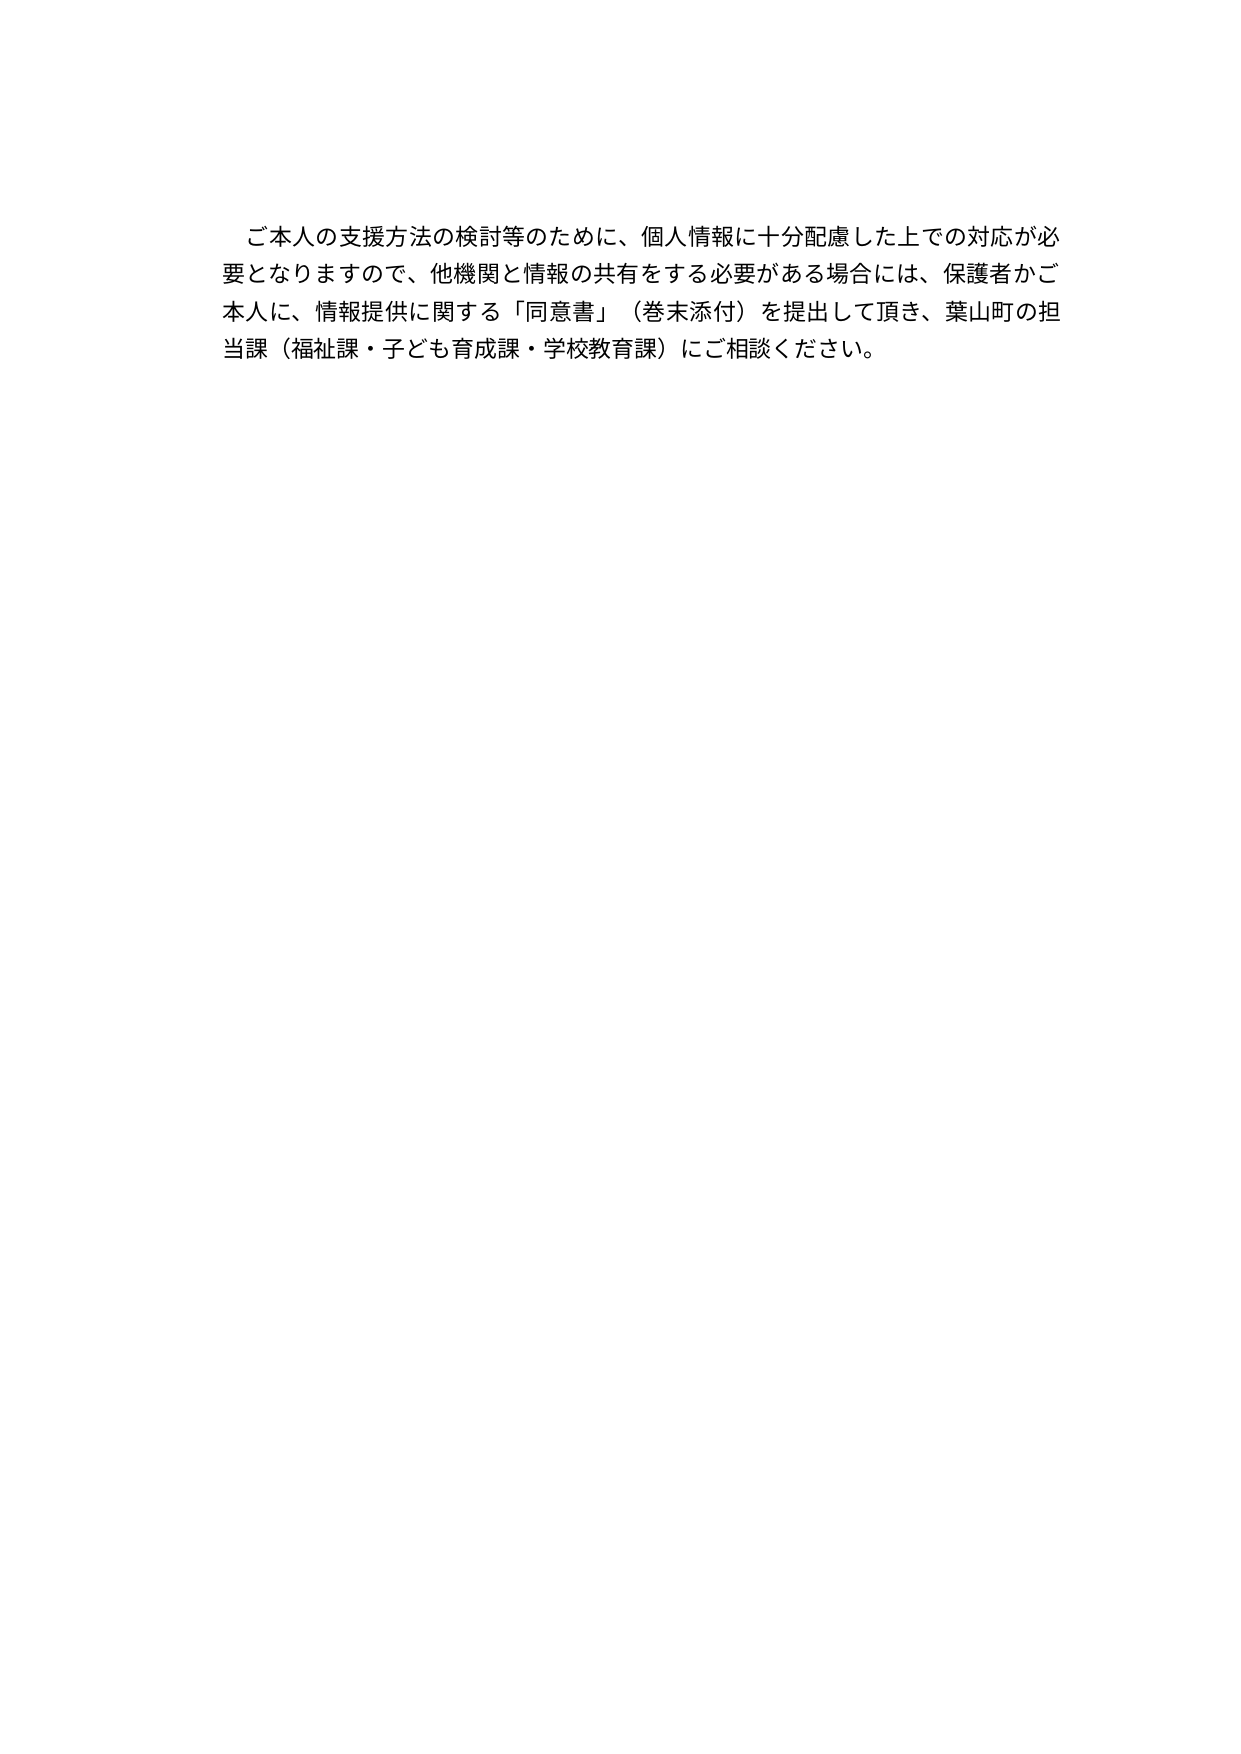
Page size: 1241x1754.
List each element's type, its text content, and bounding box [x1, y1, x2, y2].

text ご本人の支援方法の検討等のために、個人情報に十分配慮した上での対応が必要となりますので、他機関と情報の共有をする必要がある場合には、保護者かご本人に、情報提供に関する「同意書」（巻末添付）を提出して頂き、葉山町の担当課（福祉課・子ども育成課・学校教育課）にご相談ください。 [199, 217, 1063, 367]
